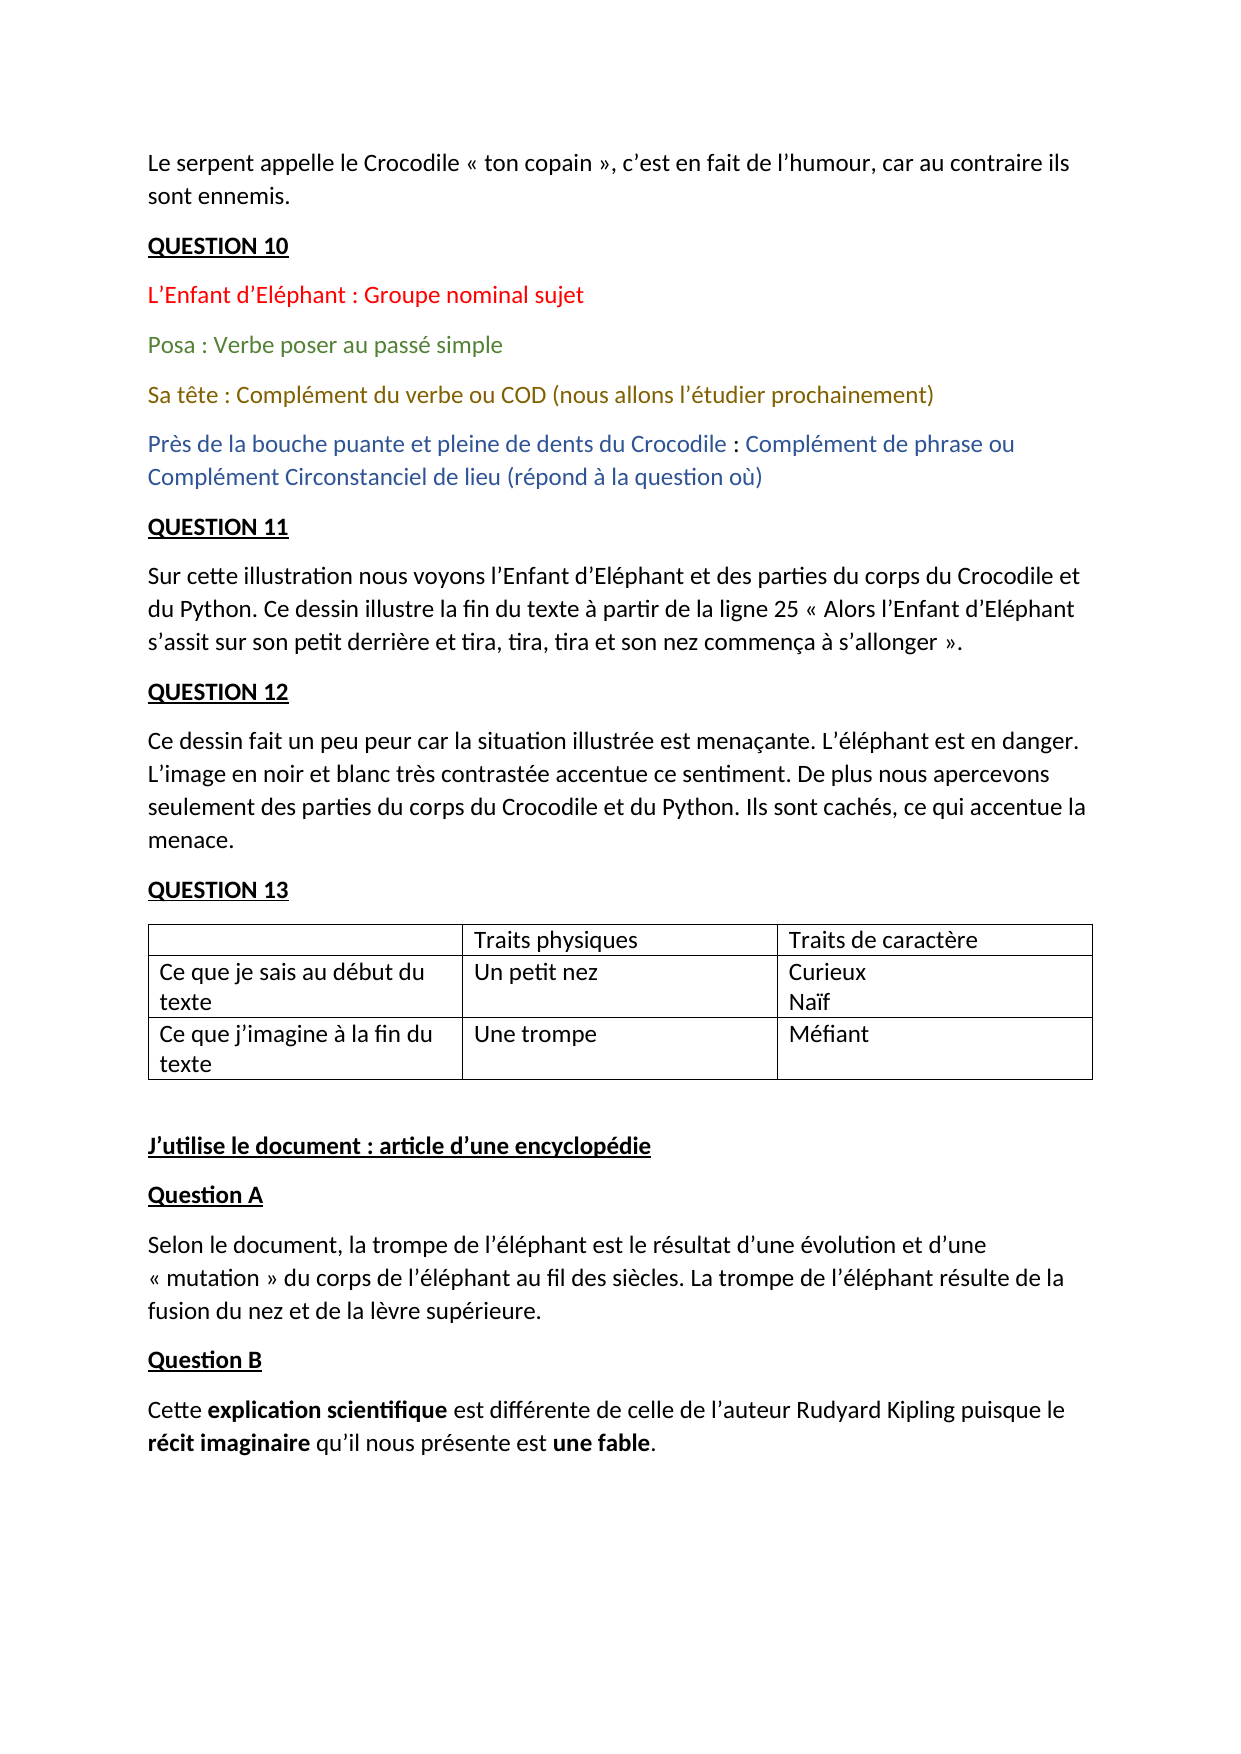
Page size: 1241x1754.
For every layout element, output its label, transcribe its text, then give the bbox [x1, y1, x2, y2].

text J’utilise le document : article d’une encyclopédie [148, 1130, 1093, 1160]
text Ce dessin fait un peu peur car la situation illustrée est menaçante. L’éléphant est en danger. L’image en noir et blanc très contrastée accentue ce sentiment. De plus nous apercevons seulement des parties du corps du Crocodile et du Python. Ils sont cachés, ce qui accentue la menace. [148, 726, 1093, 855]
text QUESTION 12 [148, 676, 1093, 706]
text Selon le document, la trompe de l’éléphant est le résultat d’une évolution et d’une « mutation » du corps de l’éléphant au fil des siècles. La trompe de l’éléphant résulte de la fusion du nez et de la lèvre supérieure. [148, 1229, 1093, 1325]
text QUESTION 11 [148, 511, 1093, 541]
table_cell Un petit nez [463, 956, 777, 1017]
text Question A [148, 1179, 1093, 1210]
table_header Traits de caractère [778, 925, 1092, 955]
table_header Traits physiques [463, 925, 777, 955]
text Le serpent appelle le Crocodile « ton copain », c’est en fait de l’humour, car au contraire ils sont ennemis. [148, 148, 1093, 211]
table_cell Une trompe [463, 1018, 777, 1079]
text QUESTION 13 [148, 874, 1093, 904]
table_cell Ce que je sais au début du texte [149, 956, 462, 1017]
text Sur cette illustration nous voyons l’Enfant d’Eléphant et des parties du corps du Crocodile et du Python. Ce dessin illustre la fin du texte à partir de la ligne 25 « Alors l’Enfant d’Eléphant s’assit sur son petit derrière et tira, tira, tira et son nez commença à s’allonger ». [148, 561, 1093, 657]
text Posa : Verbe poser au passé simple [148, 329, 1093, 360]
table_cell Ce que j’imagine à la fin du texte [149, 1018, 462, 1079]
text Près de la bouche puante et pleine de dents du Crocodile : Complément de phrase ou Complément Circonstanciel de lieu (répond à la question où) [148, 428, 1093, 492]
text L’Enfant d’Eléphant : Groupe nominal sujet [148, 280, 1093, 310]
table_cell Curieux Naïf [778, 956, 1092, 1017]
table_cell Méfiant [778, 1018, 1092, 1079]
table_header [149, 925, 462, 955]
text QUESTION 10 [148, 230, 1093, 261]
text Cette explication scientifique est différente de celle de l’auteur Rudyard Kipling puisque le récit imaginaire qu’il nous présente est une fable. [148, 1394, 1093, 1457]
text Question B [148, 1344, 1093, 1375]
text Sa tête : Complément du verbe ou COD (nous allons l’étudier prochainement) [148, 379, 1093, 409]
